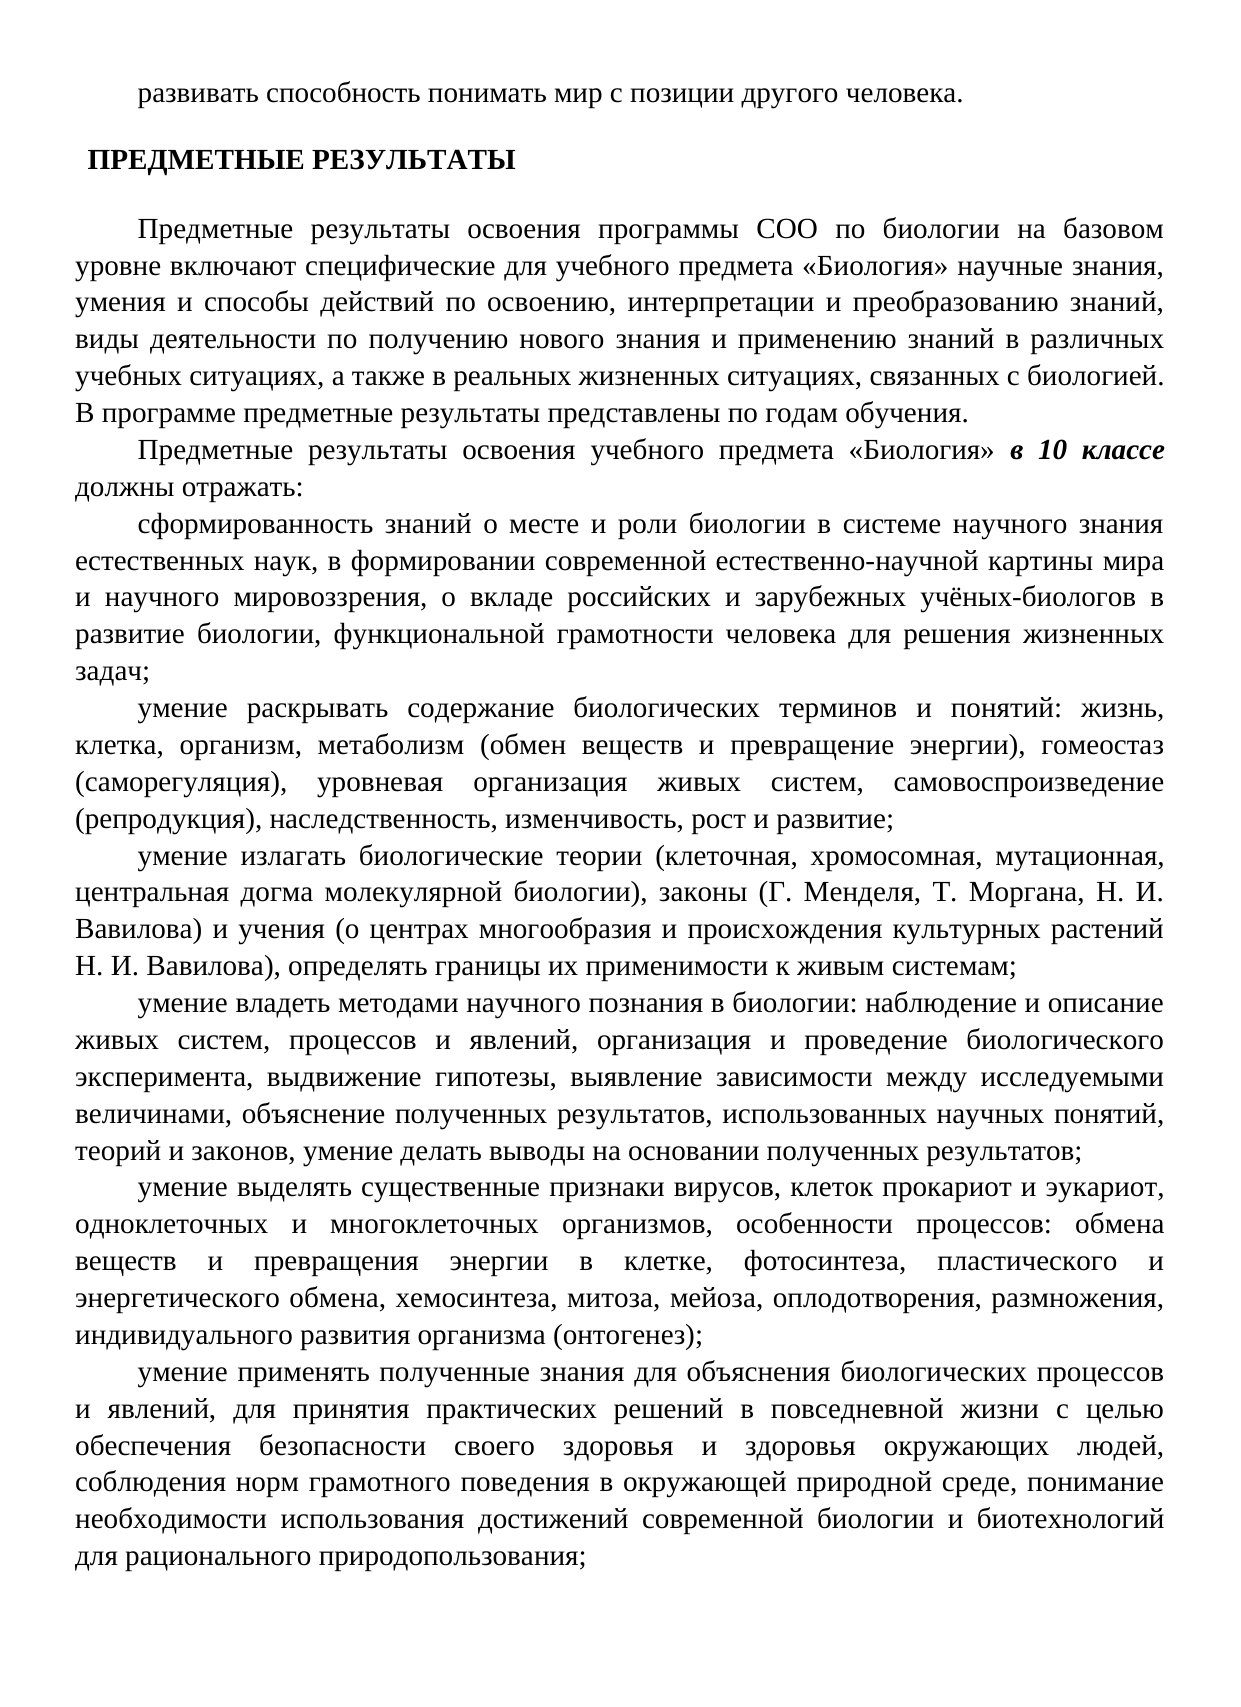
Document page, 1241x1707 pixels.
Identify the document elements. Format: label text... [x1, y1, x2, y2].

text умение выделять существенные признаки вирусов, клеток прокариот и эукариот, одноклеточных и многоклеточных организмов, особенности процессов: обмена веществ и превращения энергии в клетке, фотосинтеза, пластического и энергетического обмена, хемосинтеза, митоза, мейоза, оплодотворения, размножения, индивидуального развития организма (онтогенез); [75, 1169, 1165, 1351]
text Предметные результаты освоения учебного предмета «Биология» в 10 классе должны отражать: [75, 432, 1165, 502]
text Предметные результаты освоения программы СОО по биологии на базовом уровне включают специфические для учебного предмета «Биология» научные знания, умения и способы действий по освоению, интерпретации и преобразованию знаний, виды деятельности по получению нового знания и применению знаний в различных учебных ситуациях, а также в реальных жизненных ситуациях, связанных с биологией. В программе предметные результаты представлены по годам обучения. [75, 211, 1165, 429]
text умение владеть методами научного познания в биологии: наблюдение и описание живых систем, процессов и явлений, организация и проведение биологического эксперимента, выдвижение гипотезы, выявление зависимости между исследуемыми величинами, объяснение полученных результатов, использованных научных понятий, теорий и законов, умение делать выводы на основании полученных результатов; [75, 985, 1165, 1166]
text сформированность знаний о месте и роли биологии в системе научного знания естественных наук, в формировании современной естественно-научной картины мира и научного мировоззрения, о вкладе российских и зарубежных учёных-биологов в развитие биологии, функциональной грамотности человека для решения жизненных задач; [75, 506, 1165, 687]
text умение раскрывать содержание биологических терминов и понятий: жизнь, клетка, организм, метаболизм (обмен веществ и превращение энергии), гомеостаз (саморегуляция), уровневая организация живых систем, самовоспроизведение (репродукция), наследственность, изменчивость, рост и развитие; [75, 690, 1165, 834]
text умение излагать биологические теории (клеточная, хромосомная, мутационная, центральная догма молекулярной биологии), законы (Г. Менделя, Т. Моргана, Н. И. Вавилова) и учения (о центрах многообразия и происхождения культурных растений Н. И. Вавилова), определять границы их применимости к живым системам; [75, 838, 1165, 982]
text умение применять полученные знания для объяснения биологических процессов и явлений, для принятия практических решений в повседневной жизни с целью обеспечения безопасности своего здоровья и здоровья окружающих людей, соблюдения норм грамотного поведения в окружающей природной среде, понимание необходимости использования достижений современной биологии и биотехнологий для рационального природопользования; [75, 1354, 1165, 1572]
text ПРЕДМЕТНЫЕ РЕЗУЛЬТАТЫ [87, 142, 1165, 176]
text развивать способность понимать мир с позиции другого человека. [75, 75, 1165, 108]
